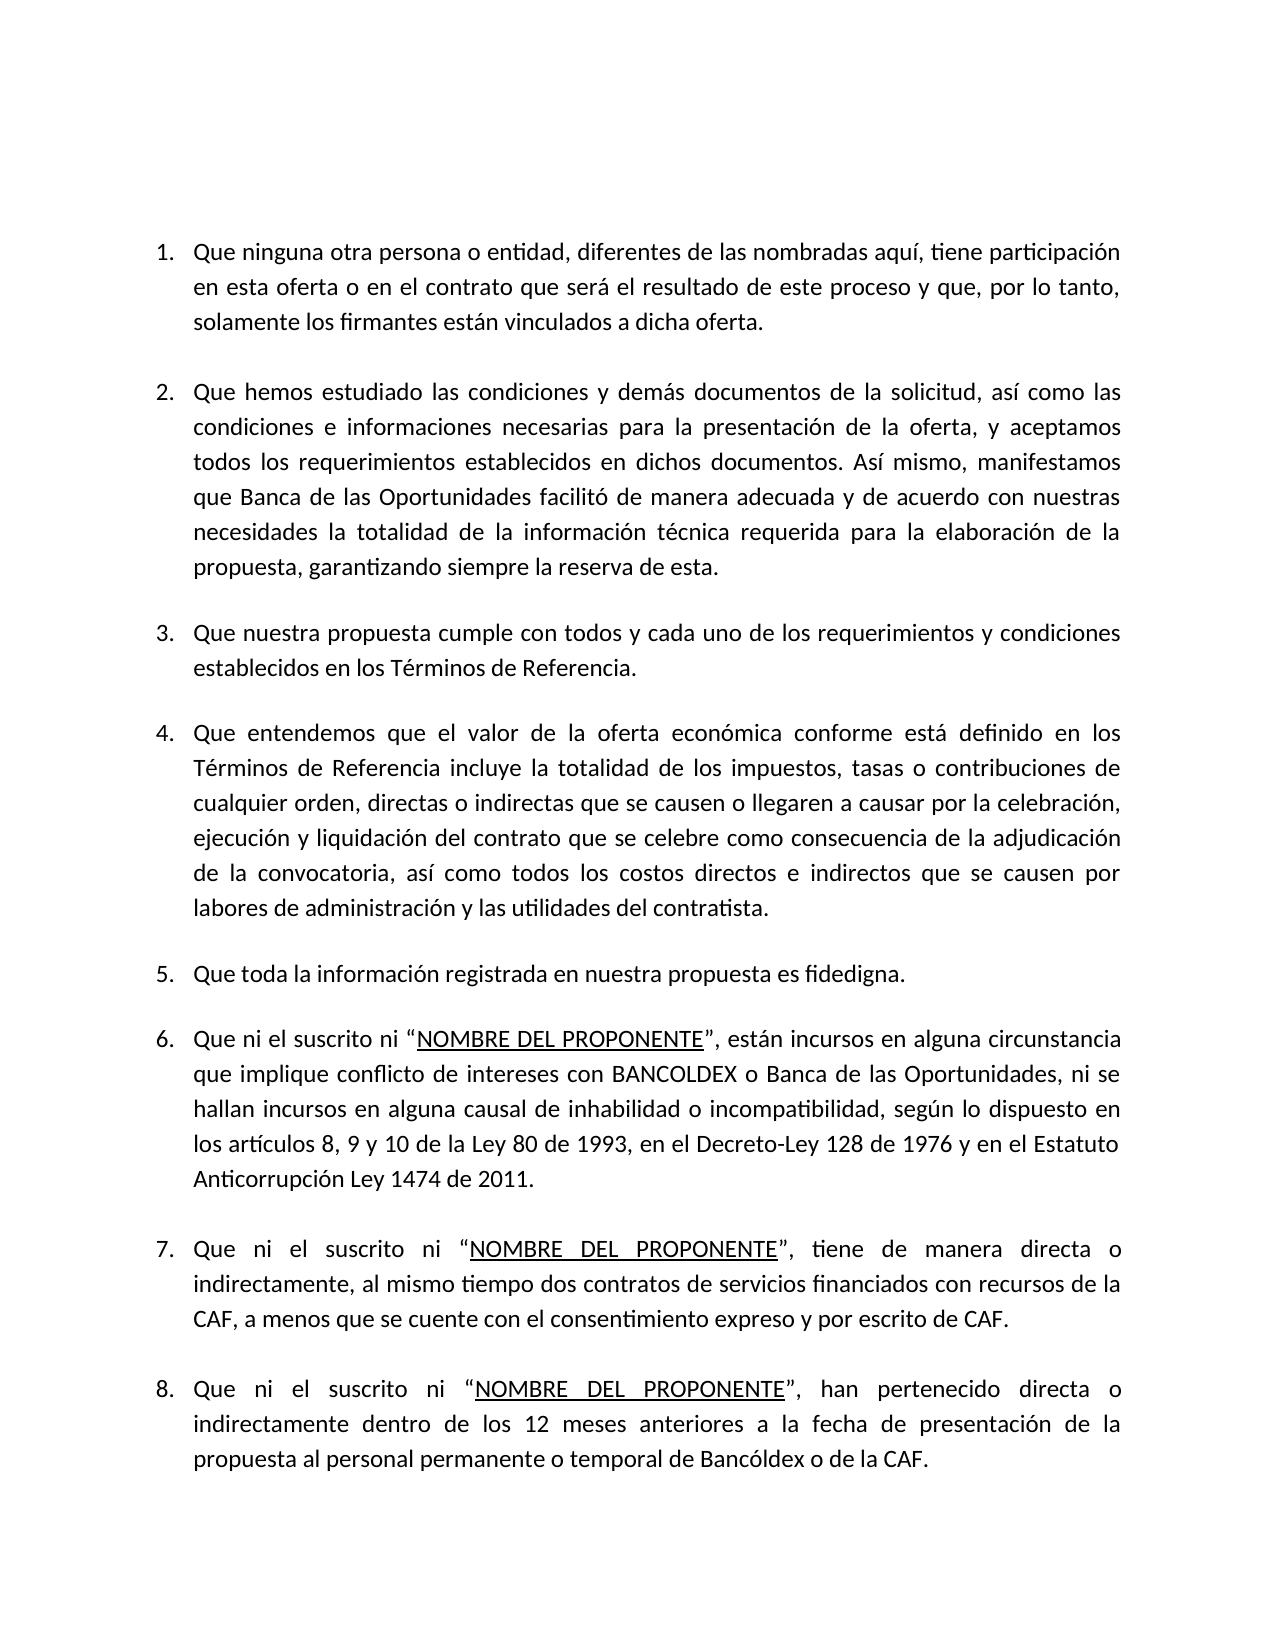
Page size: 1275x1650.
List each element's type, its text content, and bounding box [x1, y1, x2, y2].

list Que hemos estudiado las condiciones y demás documentos de la solicitud, así como las condiciones e informaciones necesarias para la presentación de la oferta, y aceptamos todos los requerimientos establecidos en dichos documentos. Así mismo, manifestamos que Banca de las Oportunidades facilitó de manera adecuada y de acuerdo con nuestras necesidades la totalidad de la información técnica requerida para la elaboración de la propuesta, garantizando siempre la reserva de esta. [156, 376, 1122, 582]
list Que ni el suscrito ni “NOMBRE DEL PROPONENTE”, han pertenecido directa o indirectamente dentro de los 12 meses anteriores a la fecha de presentación de la propuesta al personal permanente o temporal de Bancóldex o de la CAF. [156, 1373, 1122, 1474]
list Que toda la información registrada en nuestra propuesta es fidedigna. [156, 958, 1122, 988]
list Que entendemos que el valor de la oferta económica conforme está definido en los Términos de Referencia incluye la totalidad de los impuestos, tasas o contribuciones de cualquier orden, directas o indirectas que se causen o llegaren a causar por la celebración, ejecución y liquidación del contrato que se celebre como consecuencia de la adjudicación de la convocatoria, así como todos los costos directos e indirectos que se causen por labores de administración y las utilidades del contratista. [156, 717, 1122, 923]
list Que ni el suscrito ni “NOMBRE DEL PROPONENTE”, están incursos en alguna circunstancia que implique conflicto de intereses con BANCOLDEX o Banca de las Oportunidades, ni se hallan incursos en alguna causal de inhabilidad o incompatibilidad, según lo dispuesto en los artículos 8, 9 y 10 de la Ley 80 de 1993, en el Decreto-Ley 128 de 1976 y en el Estatuto Anticorrupción Ley 1474 de 2011. [156, 1023, 1122, 1194]
list Que ninguna otra persona o entidad, diferentes de las nombradas aquí, tiene participación en esta oferta o en el contrato que será el resultado de este proceso y que, por lo tanto, solamente los firmantes están vinculados a dicha oferta. [156, 236, 1122, 337]
list Que ni el suscrito ni “NOMBRE DEL PROPONENTE”, tiene de manera directa o indirectamente, al mismo tiempo dos contratos de servicios financiados con recursos de la CAF, a menos que se cuente con el consentimiento expreso y por escrito de CAF. [156, 1233, 1122, 1334]
list Que nuestra propuesta cumple con todos y cada uno de los requerimientos y condiciones establecidos en los Términos de Referencia. [156, 617, 1122, 682]
